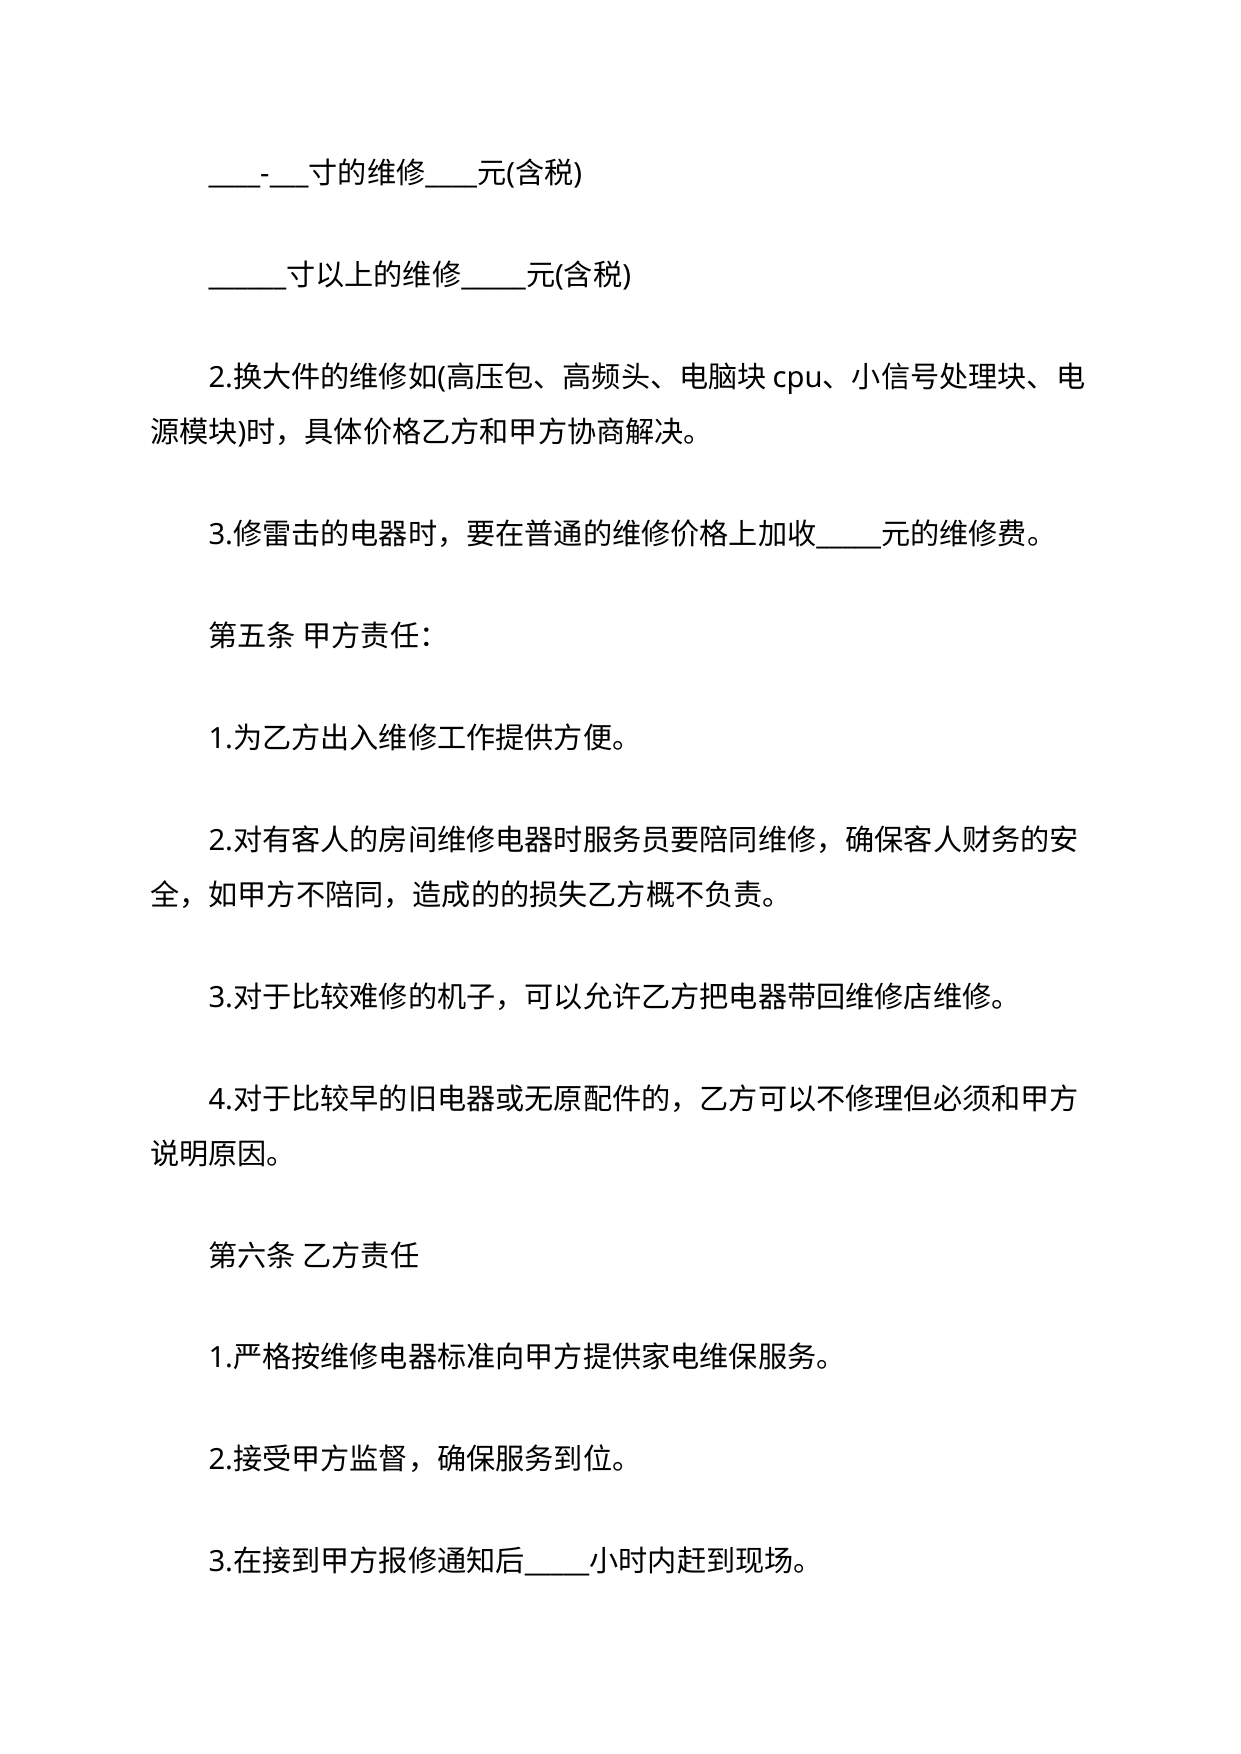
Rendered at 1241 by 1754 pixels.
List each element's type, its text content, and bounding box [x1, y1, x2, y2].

text 2.换大件的维修如(高压包、高频头、电脑块cpu、小信号处理块、电源模块)时，具体价格乙方和甲方协商解决。 [150, 354, 1090, 451]
text 第六条 乙方责任 [150, 1232, 1090, 1274]
text 第五条 甲方责任： [150, 613, 1090, 655]
text 1.严格按维修电器标准向甲方提供家电维保服务。 [150, 1334, 1090, 1376]
text 3.在接到甲方报修通知后_____小时内赶到现场。 [150, 1538, 1090, 1580]
text 3.对于比较难修的机子，可以允许乙方把电器带回维修店维修。 [150, 973, 1090, 1016]
text 4.对于比较早的旧电器或无原配件的，乙方可以不修理但必须和甲方说明原因。 [150, 1075, 1090, 1173]
text ______寸以上的维修_____元(含税) [150, 252, 1090, 294]
text 3.修雷击的电器时，要在普通的维修价格上加收_____元的维修费。 [150, 511, 1090, 553]
text 2.接受甲方监督，确保服务到位。 [150, 1436, 1090, 1478]
text 2.对有客人的房间维修电器时服务员要陪同维修，确保客人财务的安全，如甲方不陪同，造成的的损失乙方概不负责。 [150, 817, 1090, 914]
text ____-___寸的维修____元(含税) [150, 150, 1090, 192]
text 1.为乙方出入维修工作提供方便。 [150, 715, 1090, 757]
